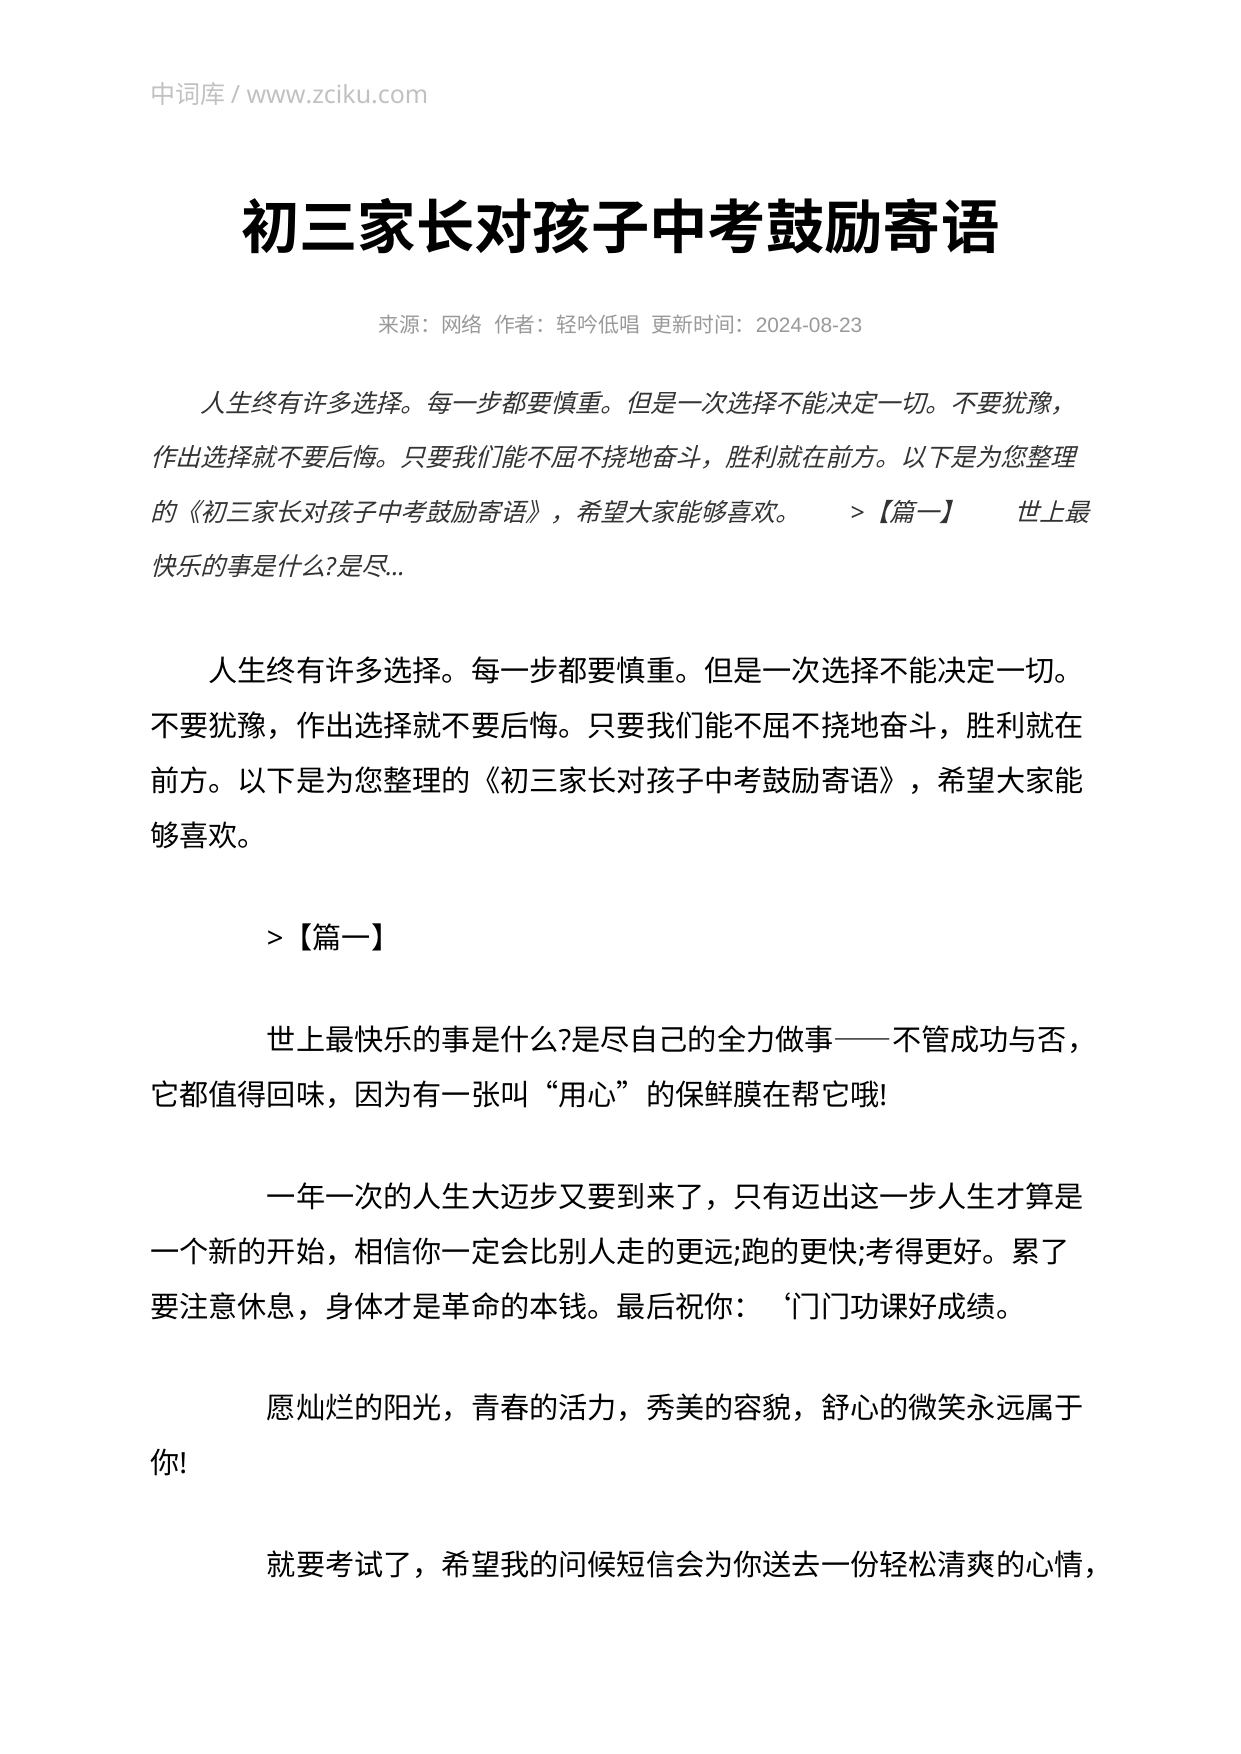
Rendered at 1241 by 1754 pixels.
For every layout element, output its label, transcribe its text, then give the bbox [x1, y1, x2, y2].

text 人生终有许多选择。每一步都要慎重。但是一次选择不能决定一切。不要犹豫，作出选择就不要后悔。只要我们能不屈不挠地奋斗，胜利就在前方。以下是为您整理的《初三家长对孩子中考鼓励寄语》，希望大家能够喜欢。 >【篇一】 世上最快乐的事是什么?是尽... [150, 383, 1090, 583]
text 人生终有许多选择。每一步都要慎重。但是一次选择不能决定一切。不要犹豫，作出选择就不要后悔。只要我们能不屈不挠地奋斗，胜利就在前方。以下是为您整理的《初三家长对孩子中考鼓励寄语》，希望大家能够喜欢。 [150, 648, 1090, 855]
text >【篇一】 [150, 914, 1090, 957]
text 世上最快乐的事是什么?是尽自己的全力做事——不管成功与否，它都值得回味，因为有一张叫“用心”的保鲜膜在帮它哦! [150, 1016, 1090, 1114]
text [150, 1542, 1090, 1584]
text 一年一次的人生大迈步又要到来了，只有迈出这一步人生才算是一个新的开始，相信你一定会比别人走的更远;跑的更快;考得更好。累了要注意休息，身体才是革命的本钱。最后祝你：‘门门功课好成绩。 [150, 1173, 1090, 1325]
subtitle 初三家长对孩子中考鼓励寄语 [150, 181, 1090, 266]
text 愿灿烂的阳光，青春的活力，秀美的容貌，舒心的微笑永远属于你! [150, 1385, 1090, 1482]
text 来源：网络 作者：轻吟低唱 更新时间：2024-08-23 [150, 313, 1090, 337]
